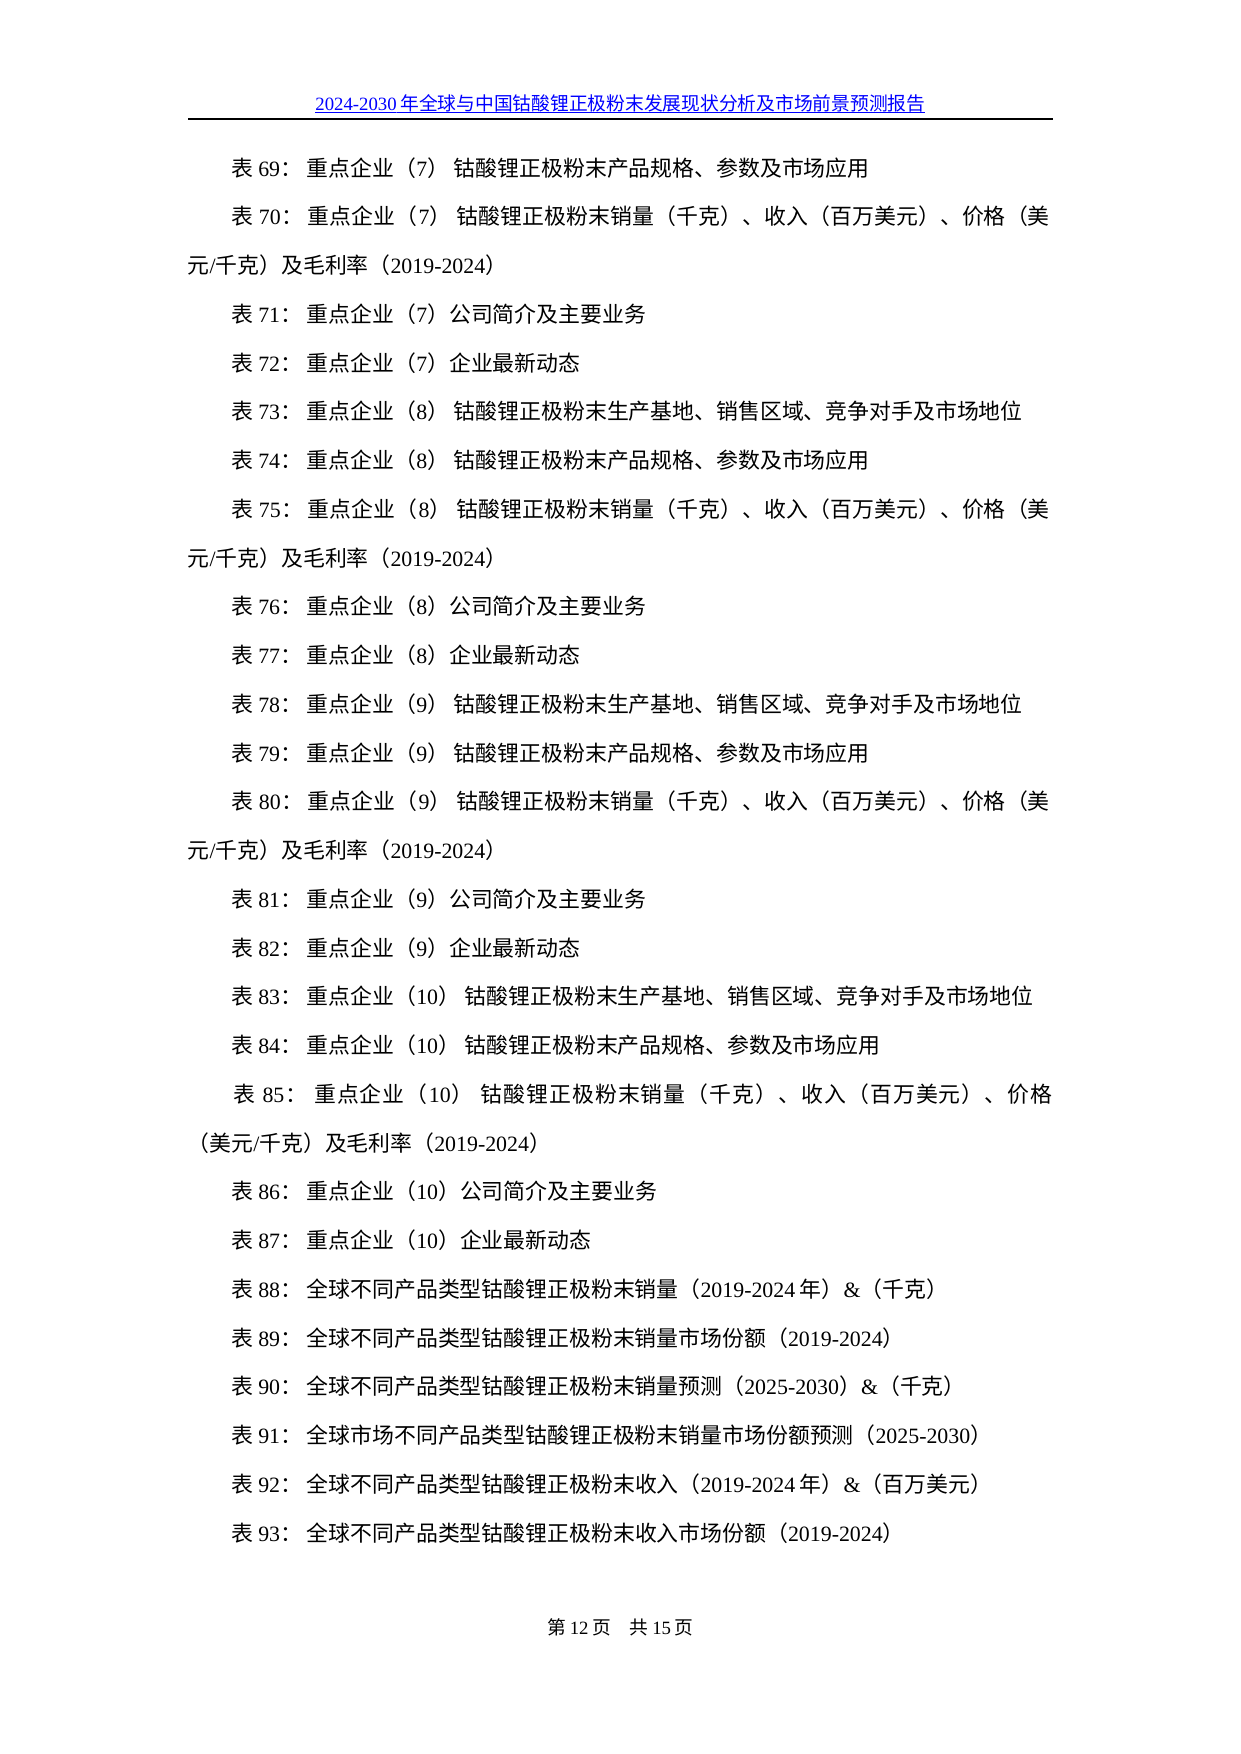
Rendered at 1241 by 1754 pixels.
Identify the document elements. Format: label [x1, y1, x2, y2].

text [187, 150, 1053, 1548]
